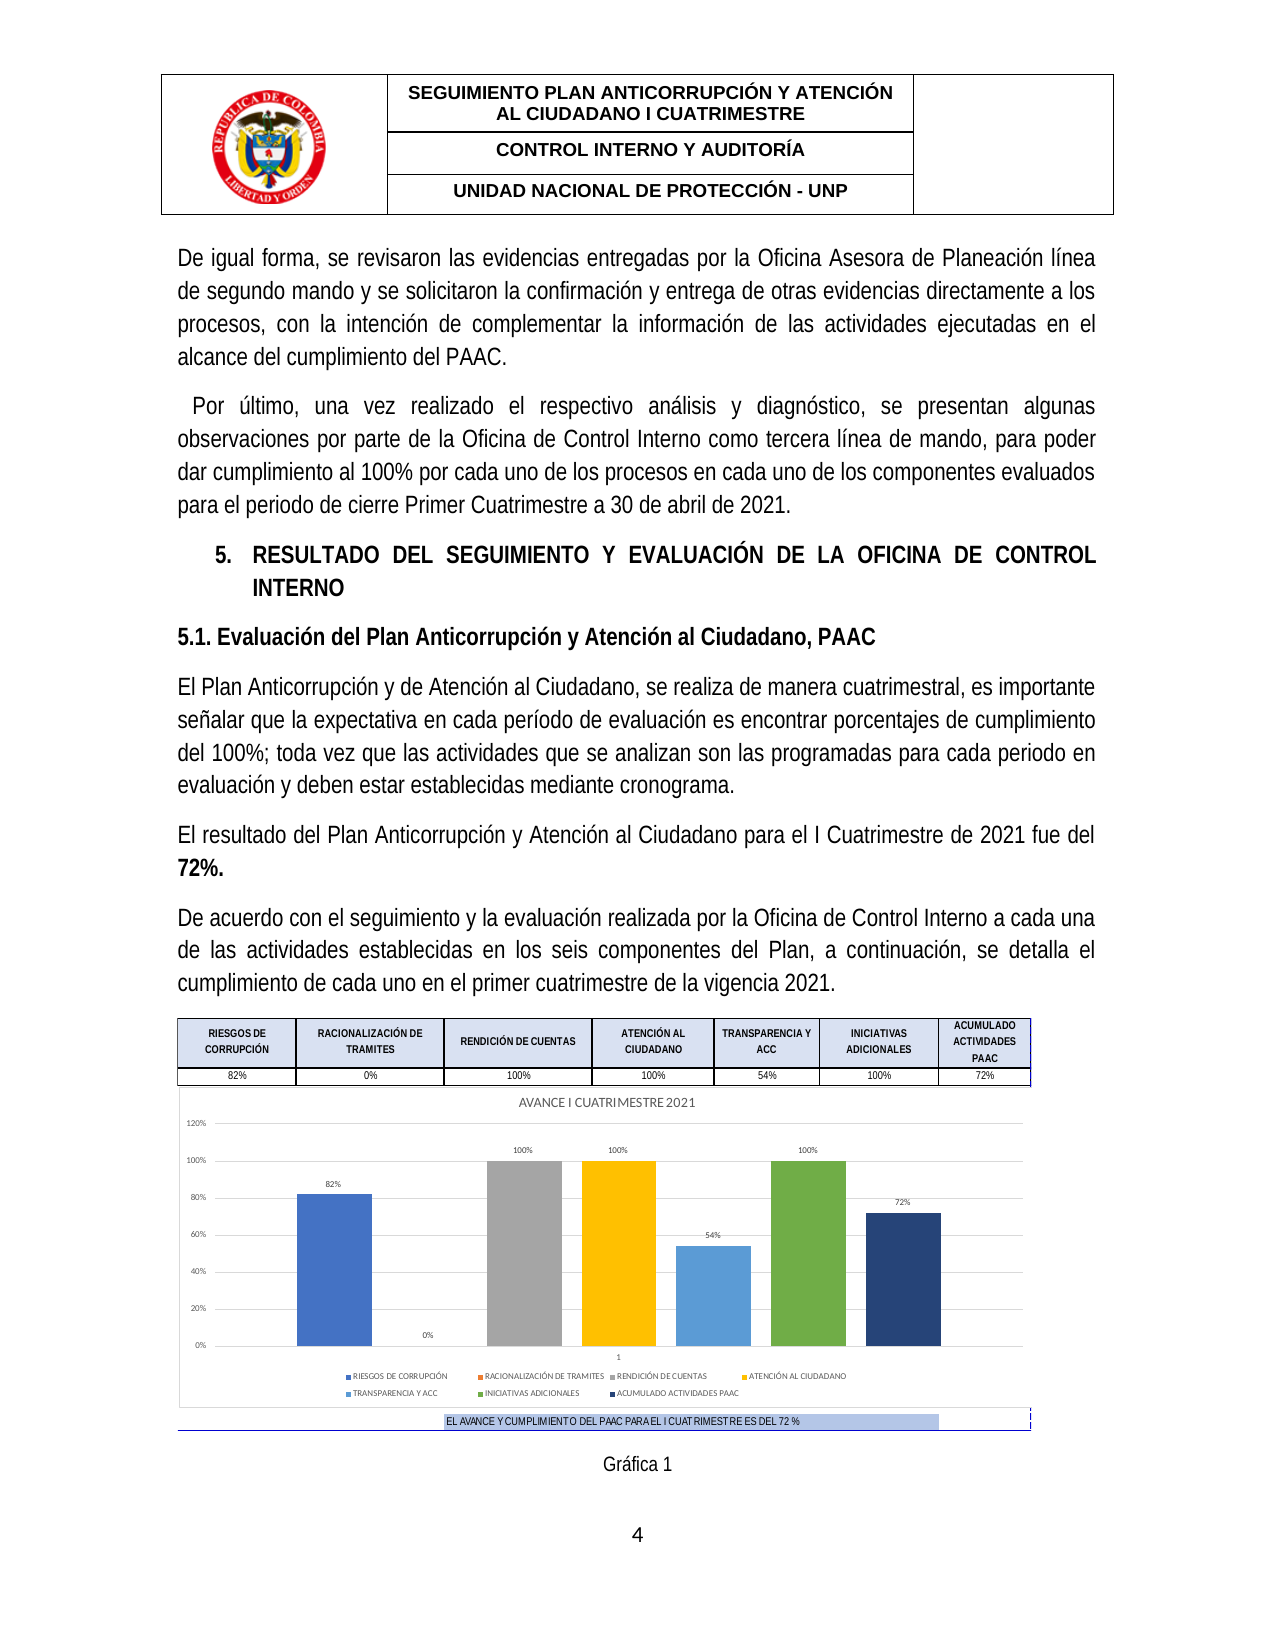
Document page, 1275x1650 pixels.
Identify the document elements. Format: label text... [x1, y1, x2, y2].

text Por último, una vez realizado el respectivo análisis y diagnóstico, se presentan algunas observaciones por parte de la Oficina de Control Interno como tercera línea de mando, para poder dar cumplimiento al 100% por cada uno de los procesos en cada uno de los componentes evaluados para el periodo de cierre Primer Cuatrimestre a 30 de abril de 2021. [177, 391, 1098, 519]
text 5.1. Evaluación del Plan Anticorrupción y Atención al Ciudadano, PAAC [177, 622, 1098, 651]
text De acuerdo con el seguimiento y la evaluación realizada por la Oficina de Control Interno a cada una de las actividades establecidas en los seis componentes del Plan, a continuación, se detalla el cumplimiento de cada uno en el primer cuatrimestre de la vigencia 2021. [177, 903, 1098, 997]
list RESULTADO DEL SEGUIMIENTO Y EVALUACIÓN DE LA OFICINA DE CONTROL INTERNO [215, 540, 1098, 601]
text De igual forma, se revisaron las evidencias entregadas por la Oficina Asesora de Planeación línea de segundo mando y se solicitaron la confirmación y entrega de otras evidencias directamente a los procesos, con la intención de complementar la información de las actividades ejecutadas en el alcance del cumplimiento del PAAC. [177, 243, 1098, 370]
text Gráfica 1 [177, 1452, 1098, 1476]
text El Plan Anticorrupción y de Atención al Ciudadano, se realiza de manera cuatrimestral, es importante señalar que la expectativa en cada período de evaluación es encontrar porcentajes de cumplimiento del 100%; toda vez que las actividades que se analizan son las programadas para cada periodo en evaluación y deben estar establecidas mediante cronograma. [177, 672, 1098, 799]
text El resultado del Plan Anticorrupción y Atención al Ciudadano para el I Cuatrimestre de 2021 fue del 72%. [177, 820, 1098, 882]
